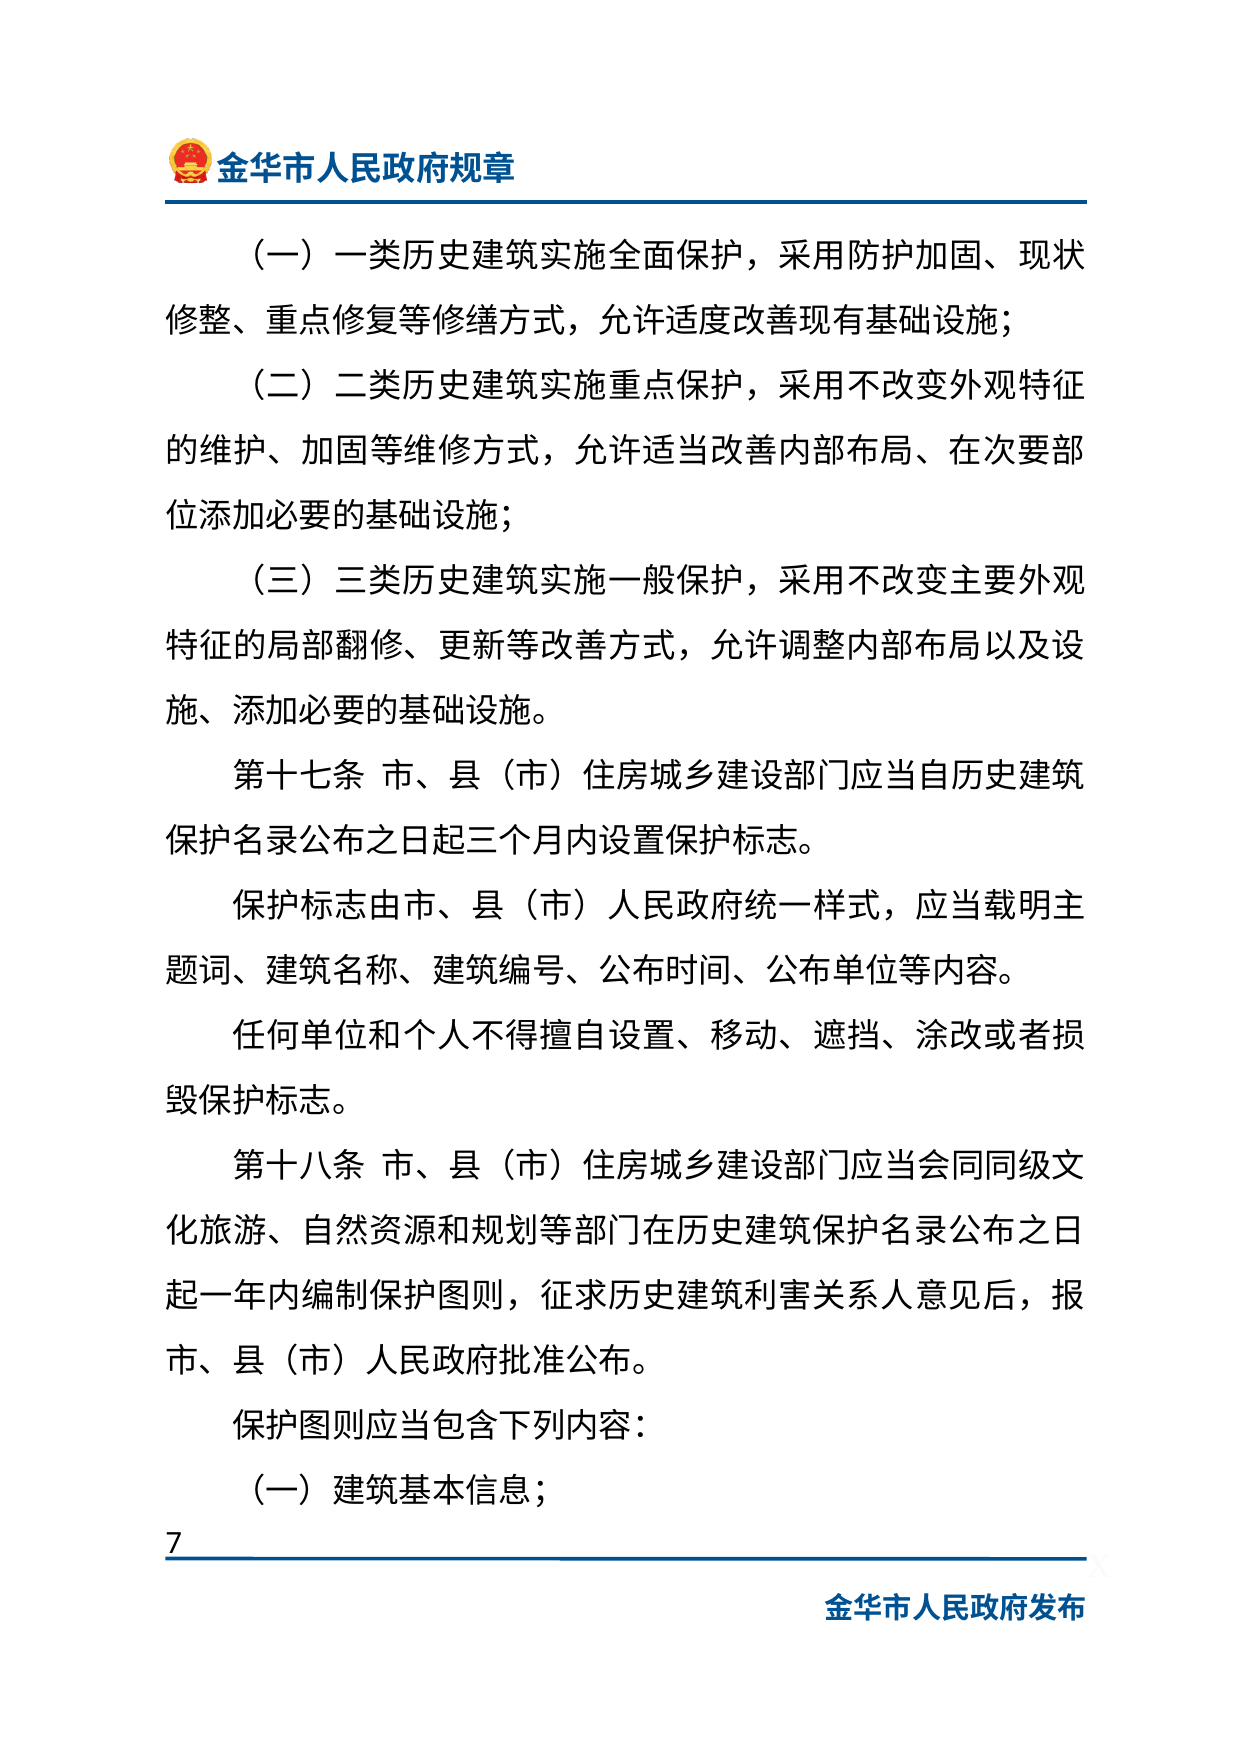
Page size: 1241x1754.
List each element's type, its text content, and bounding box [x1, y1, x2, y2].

text （一）建筑基本信息； [165, 1456, 1087, 1521]
text （三）三类历史建筑实施一般保护，采用不改变主要外观特征的局部翻修、更新等改善方式，允许调整内部布局以及设施、添加必要的基础设施。 [165, 546, 1087, 741]
text 第十八条 市、县（市）住房城乡建设部门应当会同同级文化旅游、自然资源和规划等部门在历史建筑保护名录公布之日起一年内编制保护图则，征求历史建筑利害关系人意见后，报市、县（市）人民政府批准公布。 [165, 1131, 1087, 1391]
text 任何单位和个人不得擅自设置、移动、遮挡、涂改或者损毁保护标志。 [165, 1001, 1087, 1131]
text （二）二类历史建筑实施重点保护，采用不改变外观特征的维护、加固等维修方式，允许适当改善内部布局、在次要部位添加必要的基础设施； [165, 351, 1087, 546]
text 保护标志由市、县（市）人民政府统一样式，应当载明主题词、建筑名称、建筑编号、公布时间、公布单位等内容。 [165, 871, 1087, 1001]
text 保护图则应当包含下列内容： [165, 1391, 1087, 1456]
picture [165, 136, 216, 187]
text （一）一类历史建筑实施全面保护，采用防护加固、现状修整、重点修复等修缮方式，允许适度改善现有基础设施； [165, 221, 1087, 351]
text 第十七条 市、县（市）住房城乡建设部门应当自历史建筑保护名录公布之日起三个月内设置保护标志。 [165, 741, 1087, 871]
